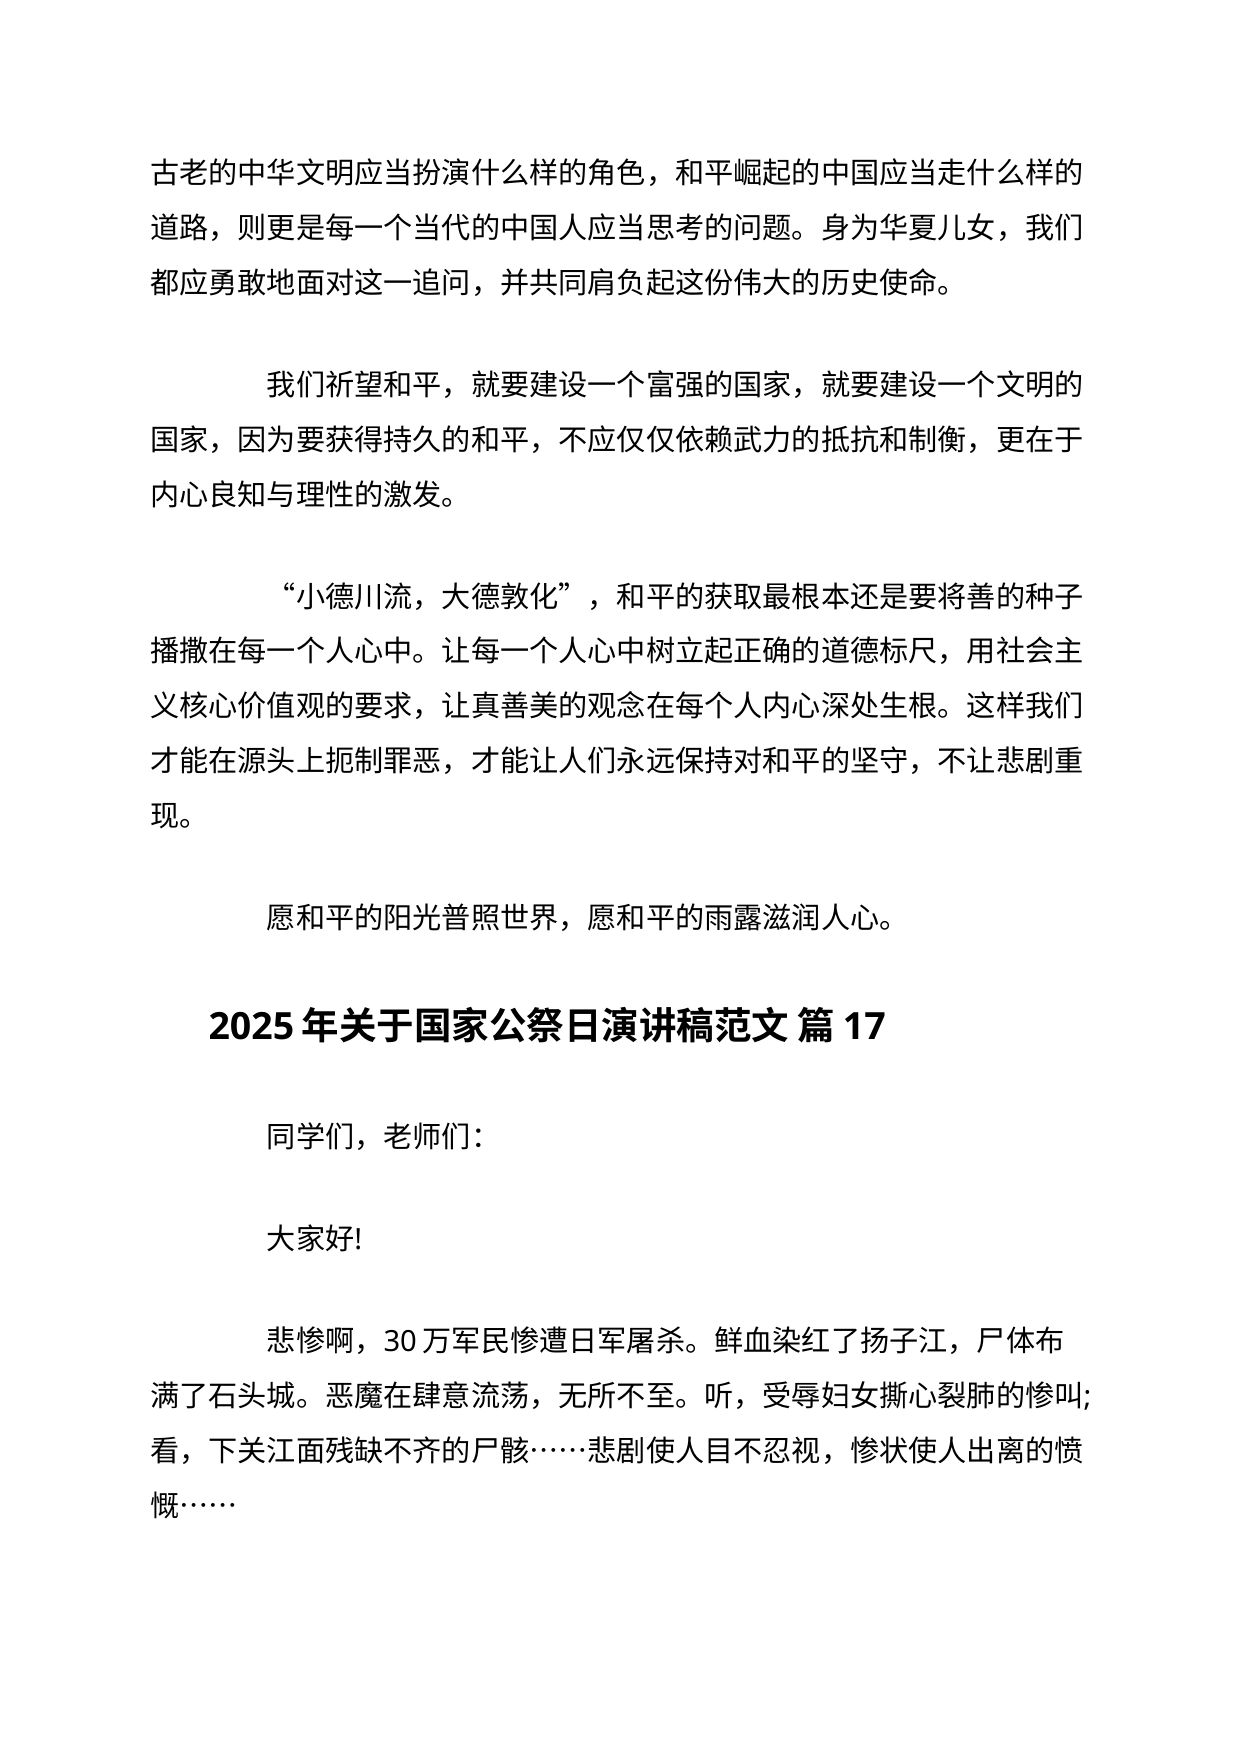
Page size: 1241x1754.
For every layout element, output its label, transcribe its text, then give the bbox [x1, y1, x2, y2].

text 悲惨啊，30万军民惨遭日军屠杀。鲜血染红了扬子江，尸体布满了石头城。恶魔在肆意流荡，无所不至。听，受辱妇女撕心裂肺的惨叫;看，下关江面残缺不齐的尸骸……悲剧使人目不忍视，惨状使人出离的愤慨…… [150, 1318, 1090, 1525]
text “小德川流，大德敦化”，和平的获取最根本还是要将善的种子播撒在每一个人心中。让每一个人心中树立起正确的道德标尺，用社会主义核心价值观的要求，让真善美的观念在每个人内心深处生根。这样我们才能在源头上扼制罪恶，才能让人们永远保持对和平的坚守，不让悲剧重现。 [150, 573, 1090, 835]
text 同学们，老师们： [150, 1114, 1090, 1156]
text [150, 150, 1090, 302]
text 2025年关于国家公祭日演讲稿范文 篇17 [150, 996, 1090, 1051]
text 我们祈望和平，就要建设一个富强的国家，就要建设一个文明的国家，因为要获得持久的和平，不应仅仅依赖武力的抵抗和制衡，更在于内心良知与理性的激发。 [150, 362, 1090, 514]
text 大家好! [150, 1216, 1090, 1258]
text 愿和平的阳光普照世界，愿和平的雨露滋润人心。 [150, 894, 1090, 937]
